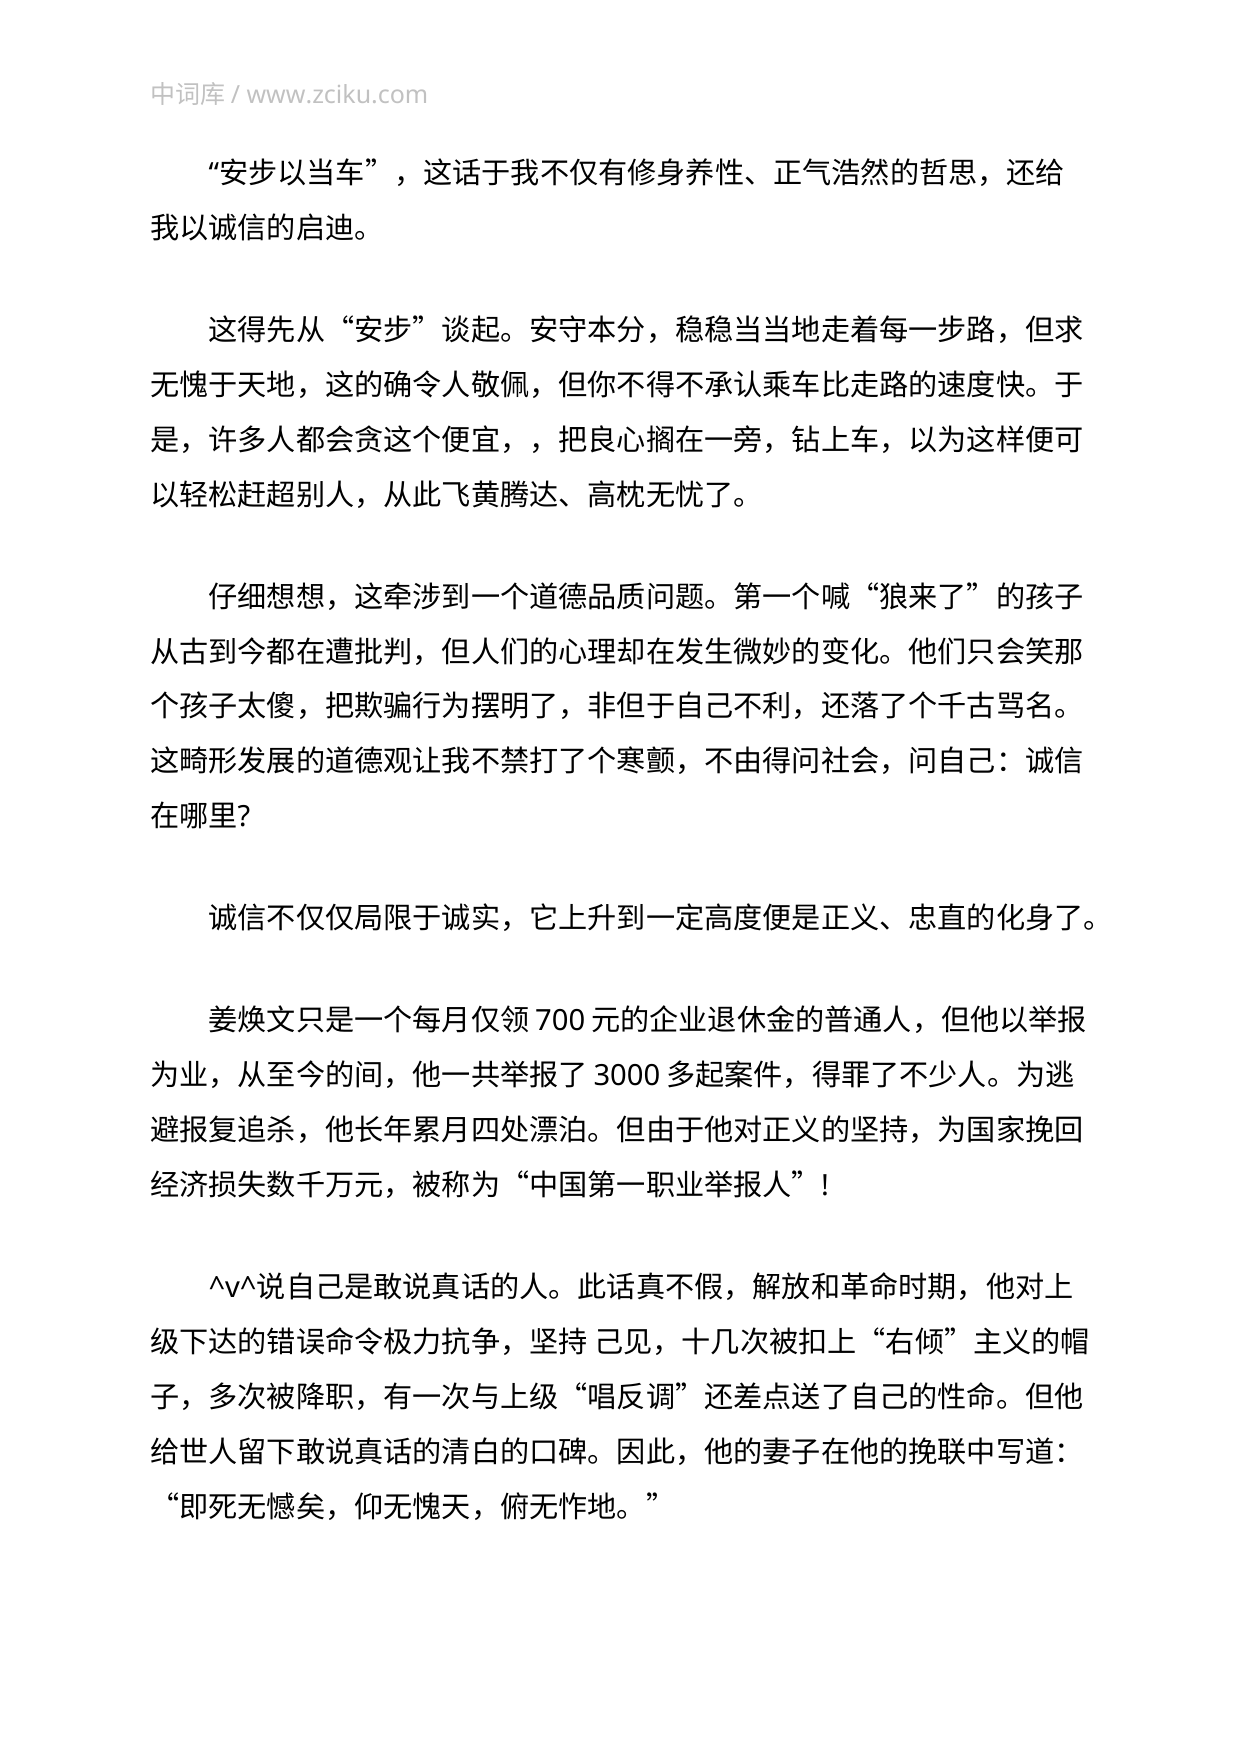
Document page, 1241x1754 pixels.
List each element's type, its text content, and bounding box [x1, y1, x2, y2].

text 仔细想想，这牵涉到一个道德品质问题。第一个喊“狼来了”的孩子从古到今都在遭批判，但人们的心理却在发生微妙的变化。他们只会笑那个孩子太傻，把欺骗行为摆明了，非但于自己不利，还落了个千古骂名。这畸形发展的道德观让我不禁打了个寒颤，不由得问社会，问自己：诚信在哪里? [150, 573, 1090, 835]
text 姜焕文只是一个每月仅领700元的企业退休金的普通人，但他以举报为业，从至今的间，他一共举报了3000多起案件，得罪了不少人。为逃避报复追杀，他长年累月四处漂泊。但由于他对正义的坚持，为国家挽回经济损失数千万元，被称为“中国第一职业举报人”! [150, 997, 1090, 1204]
text “安步以当车”，这话于我不仅有修身养性、正气浩然的哲思，还给我以诚信的启迪。 [150, 150, 1090, 247]
text 这得先从“安步”谈起。安守本分，稳稳当当地走着每一步路，但求无愧于天地，这的确令人敬佩，但你不得不承认乘车比走路的速度快。于是，许多人都会贪这个便宜，，把良心搁在一旁，钻上车，以为这样便可以轻松赶超别人，从此飞黄腾达、高枕无忧了。 [150, 307, 1090, 514]
text ^v^说自己是敢说真话的人。此话真不假，解放和革命时期，他对上级下达的错误命令极力抗争，坚持 己见，十几次被扣上“右倾”主义的帽子，多次被降职，有一次与上级“唱反调”还差点送了自己的性命。但他给世人留下敢说真话的清白的口碑。因此，他的妻子在他的挽联中写道：“即死无憾矣，仰无愧天，俯无怍地。” [150, 1263, 1090, 1525]
text 诚信不仅仅局限于诚实，它上升到一定高度便是正义、忠直的化身了。 [150, 895, 1090, 937]
